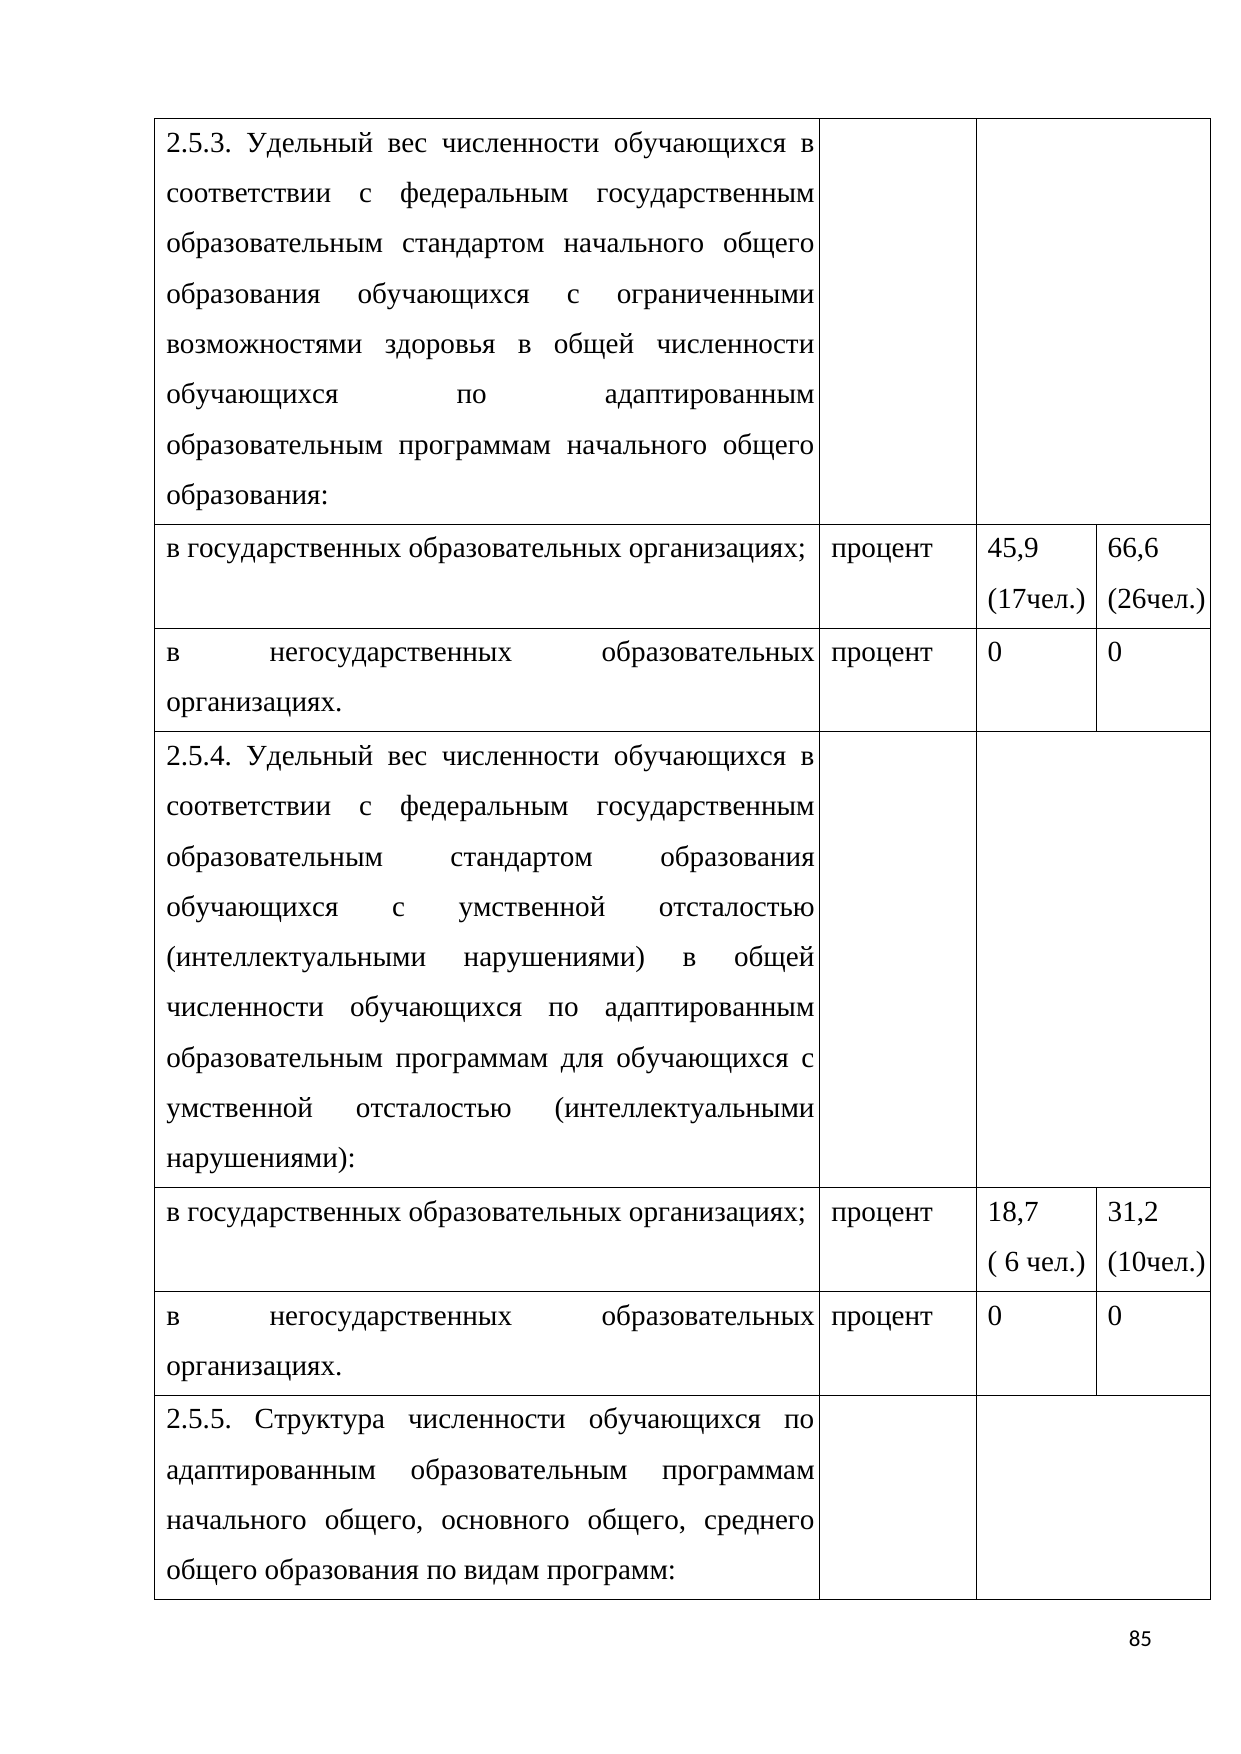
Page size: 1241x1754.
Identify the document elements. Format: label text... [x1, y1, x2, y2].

table_cell в государственных образовательных организациях; [155, 525, 819, 627]
table_cell в государственных образовательных организациях; [155, 1188, 819, 1291]
table_cell 0 [1097, 629, 1210, 731]
table_cell 0 [1097, 1292, 1210, 1395]
table_cell [977, 732, 1210, 1187]
table_cell 45,9 (17чел.) [977, 525, 1096, 627]
table_cell 2.5.4. Удельный вес численности обучающихся в соответствии с федеральным государственным образовательным стандартом образования обучающихся с умственной отсталостью (интеллектуальными нарушениями) в общей численности обучающихся по адаптированным образовательным программам для обучающихся с умственной отсталостью (интеллектуальными нарушениями): [155, 732, 819, 1187]
table_cell [820, 732, 976, 1187]
table_cell [977, 1396, 1210, 1599]
table_cell процент [820, 629, 976, 731]
table_cell 31,2 (10чел.) [1097, 1188, 1210, 1291]
table_cell в негосударственных образовательных организациях. [155, 629, 819, 731]
table_cell процент [820, 1188, 976, 1291]
table_cell [820, 119, 976, 524]
table_cell 2.5.5. Структура численности обучающихся по адаптированным образовательным программам начального общего, основного общего, среднего общего образования по видам программ: [155, 1396, 819, 1599]
table_cell 2.5.3. Удельный вес численности обучающихся в соответствии с федеральным государственным образовательным стандартом начального общего образования обучающихся с ограниченными возможностями здоровья в общей численности обучающихся по адаптированным образовательным программам начального общего образования: [155, 119, 819, 524]
table_cell 66,6 (26чел.) [1097, 525, 1210, 627]
table_cell [820, 1396, 976, 1599]
table_cell 0 [977, 629, 1096, 731]
table_cell процент [820, 1292, 976, 1395]
table_cell 18,7 ( 6 чел.) [977, 1188, 1096, 1291]
table_cell в негосударственных образовательных организациях. [155, 1292, 819, 1395]
table_cell 0 [977, 1292, 1096, 1395]
table_cell [977, 119, 1210, 524]
table_cell процент [820, 525, 976, 627]
